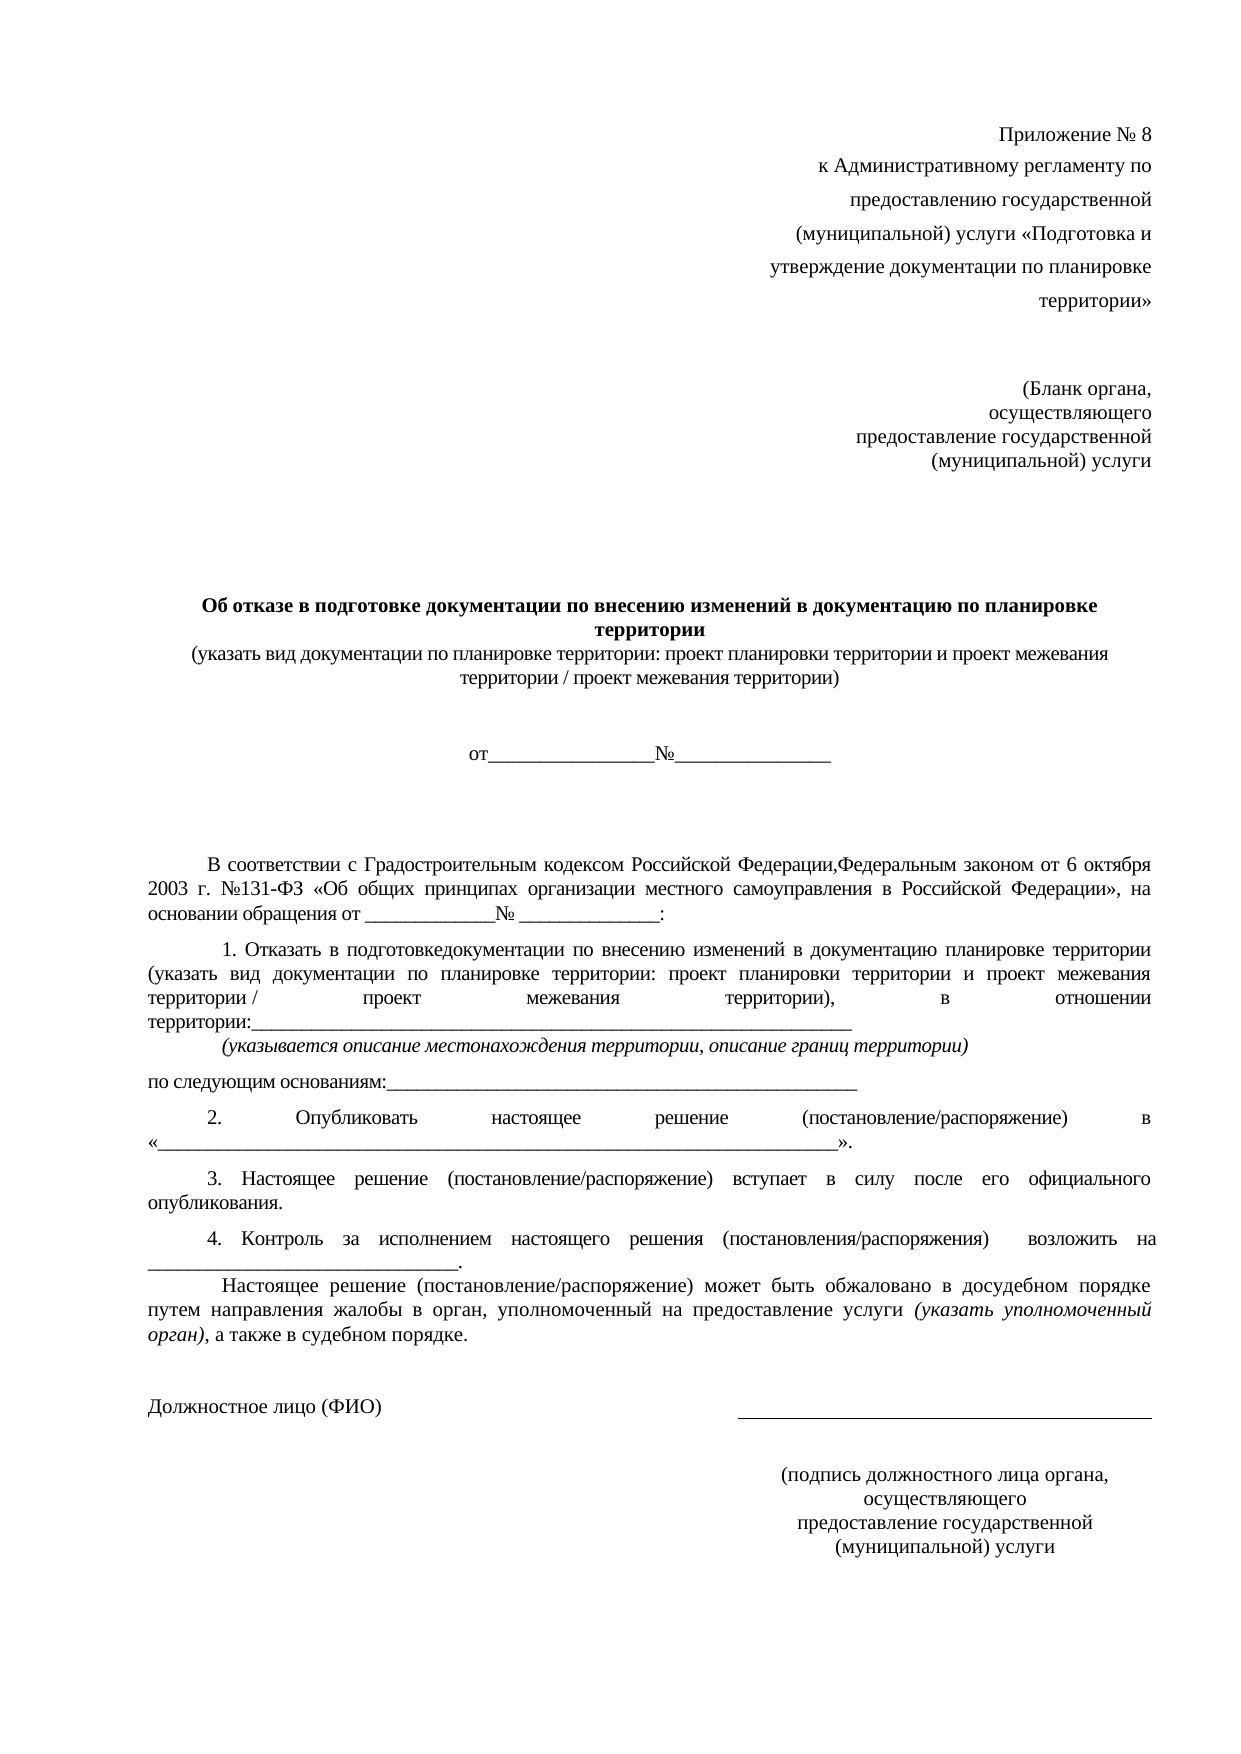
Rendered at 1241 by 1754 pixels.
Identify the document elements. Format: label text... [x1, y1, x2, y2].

text Должностное лицо (ФИО) [148, 1394, 1152, 1418]
text 4. Контроль за исполнением настоящего решения (постановления/распоряжения) возложить на _______________________________. [148, 1226, 1157, 1273]
text предоставление государственной [738, 1490, 1152, 1514]
text (муниципальной) услуги [148, 448, 1152, 472]
text (муниципальной) услуги [738, 1514, 1152, 1558]
text 2. Опубликовать настоящее решение (постановление/распоряжение) в «____________________________________________________________________». [148, 1106, 1152, 1153]
text (указать вид документации по планировке территории: проект планировки территории и проект межевания территории / проект межевания территории) [148, 641, 1152, 689]
text Приложение № 8 [148, 122, 1152, 146]
text (Бланк органа, осуществляющего предоставление государственной [148, 376, 1152, 448]
text от________________№_______________ [148, 737, 1152, 766]
text по следующим основаниям:_______________________________________________ [148, 1070, 1152, 1093]
text 3. Настоящее решение (постановление/распоряжение) вступает в силу после его официального опубликования. [148, 1166, 1152, 1214]
text 1. Отказать в подготовкедокументации по внесению изменений в документацию планировке территории (указать вид документации по планировке территории: проект планировки территории и проект межевания территории / проект межевания территории), в отношении территории:____________________________________________________________ [148, 937, 1152, 1033]
text Настоящее решение (постановление/распоряжение) может быть обжаловано в досудебном порядке путем направления жалобы в орган, уполномоченный на предоставление услуги (указать уполномоченный орган), а также в судебном порядке. [148, 1273, 1152, 1346]
text Об отказе в подготовке документации по внесению изменений в документацию по планировке территории [148, 593, 1152, 641]
text В соответствии с Градостроительным кодексом Российской Федерации,Федеральным законом от 6 октября 2003 г. №131-ФЗ «Об общих принципах организации местного самоуправления в Российской Федерации», на основании обращения от _____________№ ______________: [148, 852, 1152, 924]
text к Административному регламенту по предоставлению государственной (муниципальной) услуги «Подготовка и утверждение документации по планировке территории» [709, 146, 1152, 314]
text (подпись должностного лица органа, осуществляющего [738, 1442, 1152, 1490]
text (указывается описание местонахождения территории, описание границ территории) [148, 1033, 1152, 1057]
